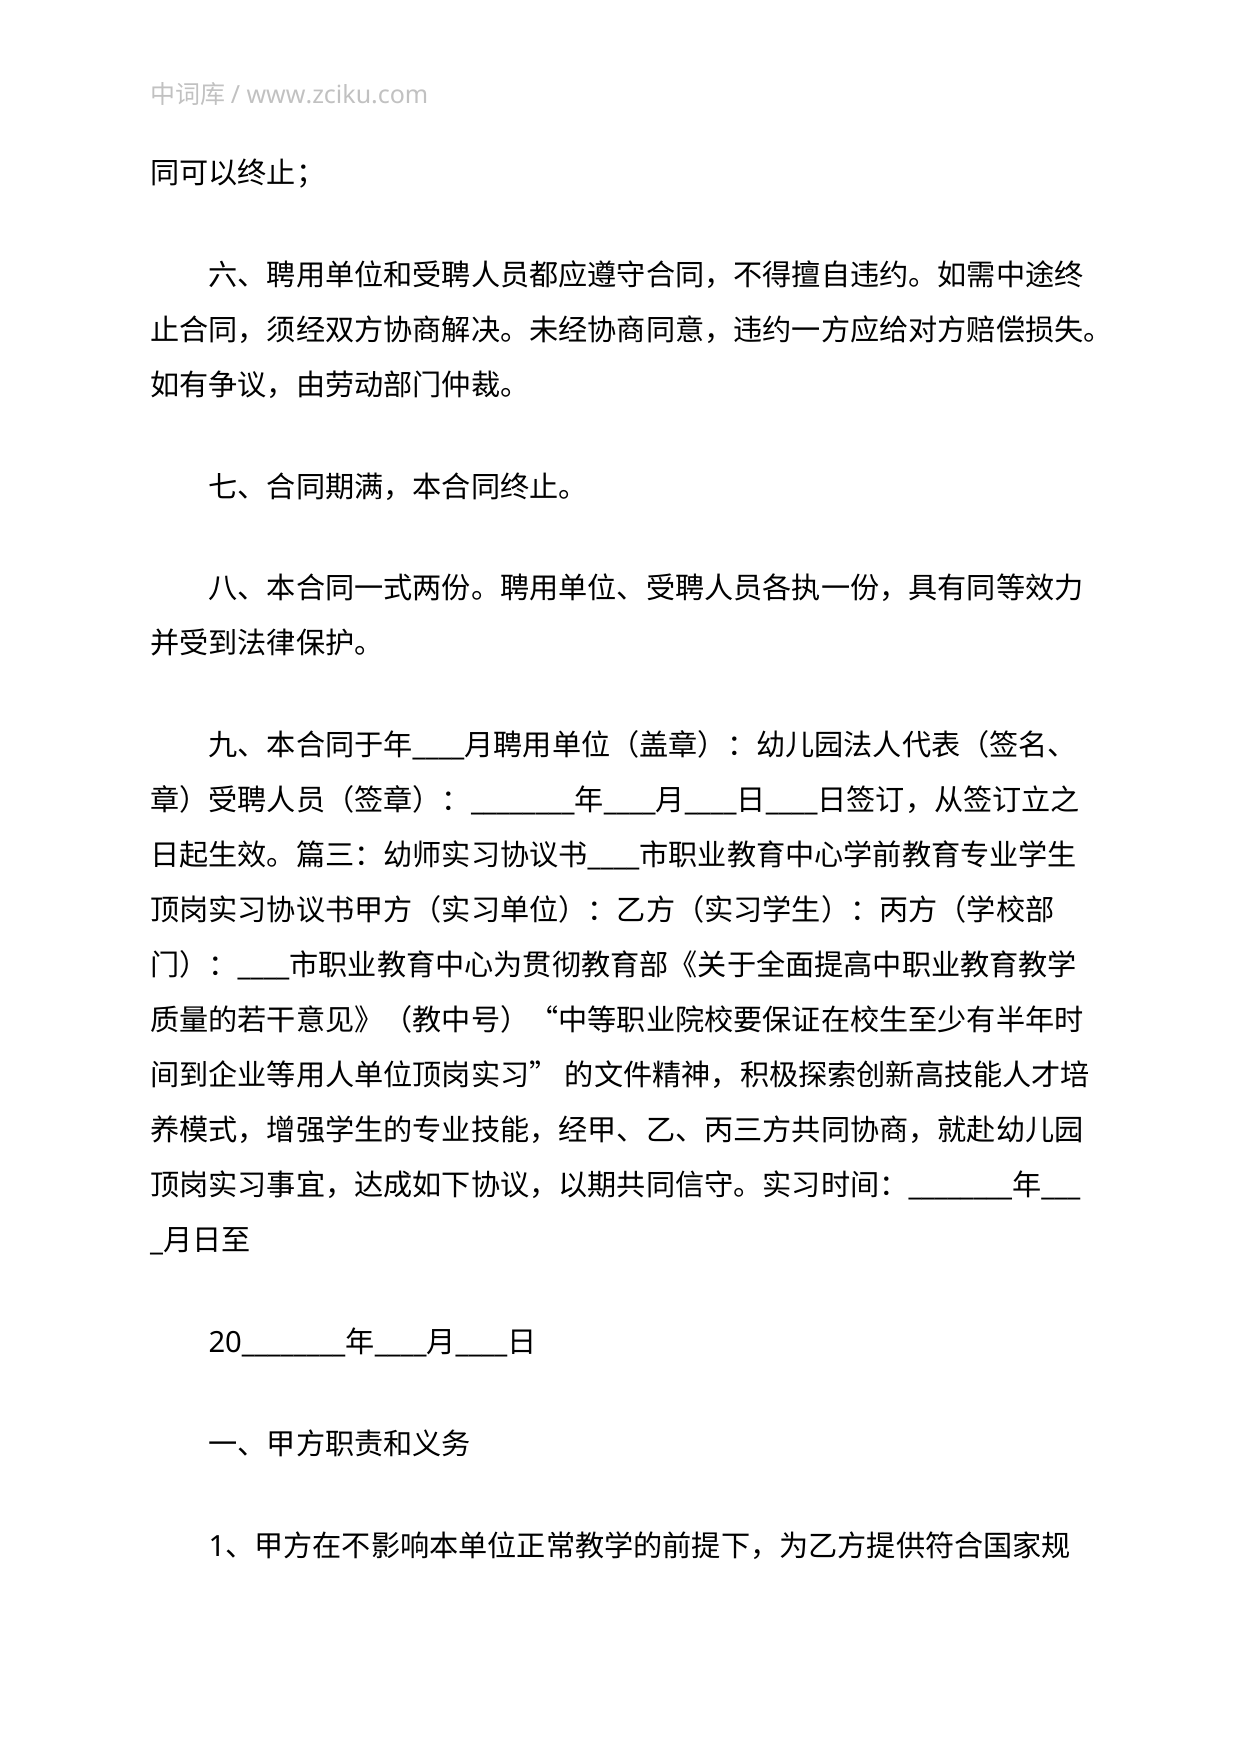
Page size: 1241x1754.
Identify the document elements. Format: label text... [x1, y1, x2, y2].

text 九、本合同于年____月聘用单位（盖章）：幼儿园法人代表（签名、章）受聘人员（签章）：________年____月____日____日签订，从签订立之日起生效。篇三：幼师实习协议书____市职业教育中心学前教育专业学生顶岗实习协议书甲方（实习单位）：乙方（实习学生）：丙方（学校部门）：____市职业教育中心为贯彻教育部《关于全面提高中职业教育教学质量的若干意见》（教中号）“中等职业院校要保证在校生至少有半年时间到企业等用人单位顶岗实习” 的文件精神，积极探索创新高技能人才培养模式，增强学生的专业技能，经甲、乙、丙三方共同协商，就赴幼儿园顶岗实习事宜，达成如下协议，以期共同信守。实习时间：________年____月日至 [150, 722, 1090, 1259]
text 一、甲方职责和义务 [150, 1420, 1090, 1463]
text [150, 150, 1090, 192]
text 八、本合同一式两份。聘用单位、受聘人员各执一份，具有同等效力并受到法律保护。 [150, 565, 1090, 662]
text 七、合同期满，本合同终止。 [150, 463, 1090, 506]
text 六、聘用单位和受聘人员都应遵守合同，不得擅自违约。如需中途终止合同，须经双方协商解决。未经协商同意，违约一方应给对方赔偿损失。如有争议，由劳动部门仲裁。 [150, 252, 1090, 404]
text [150, 1522, 1090, 1564]
text 20________年____月____日 [150, 1318, 1090, 1361]
